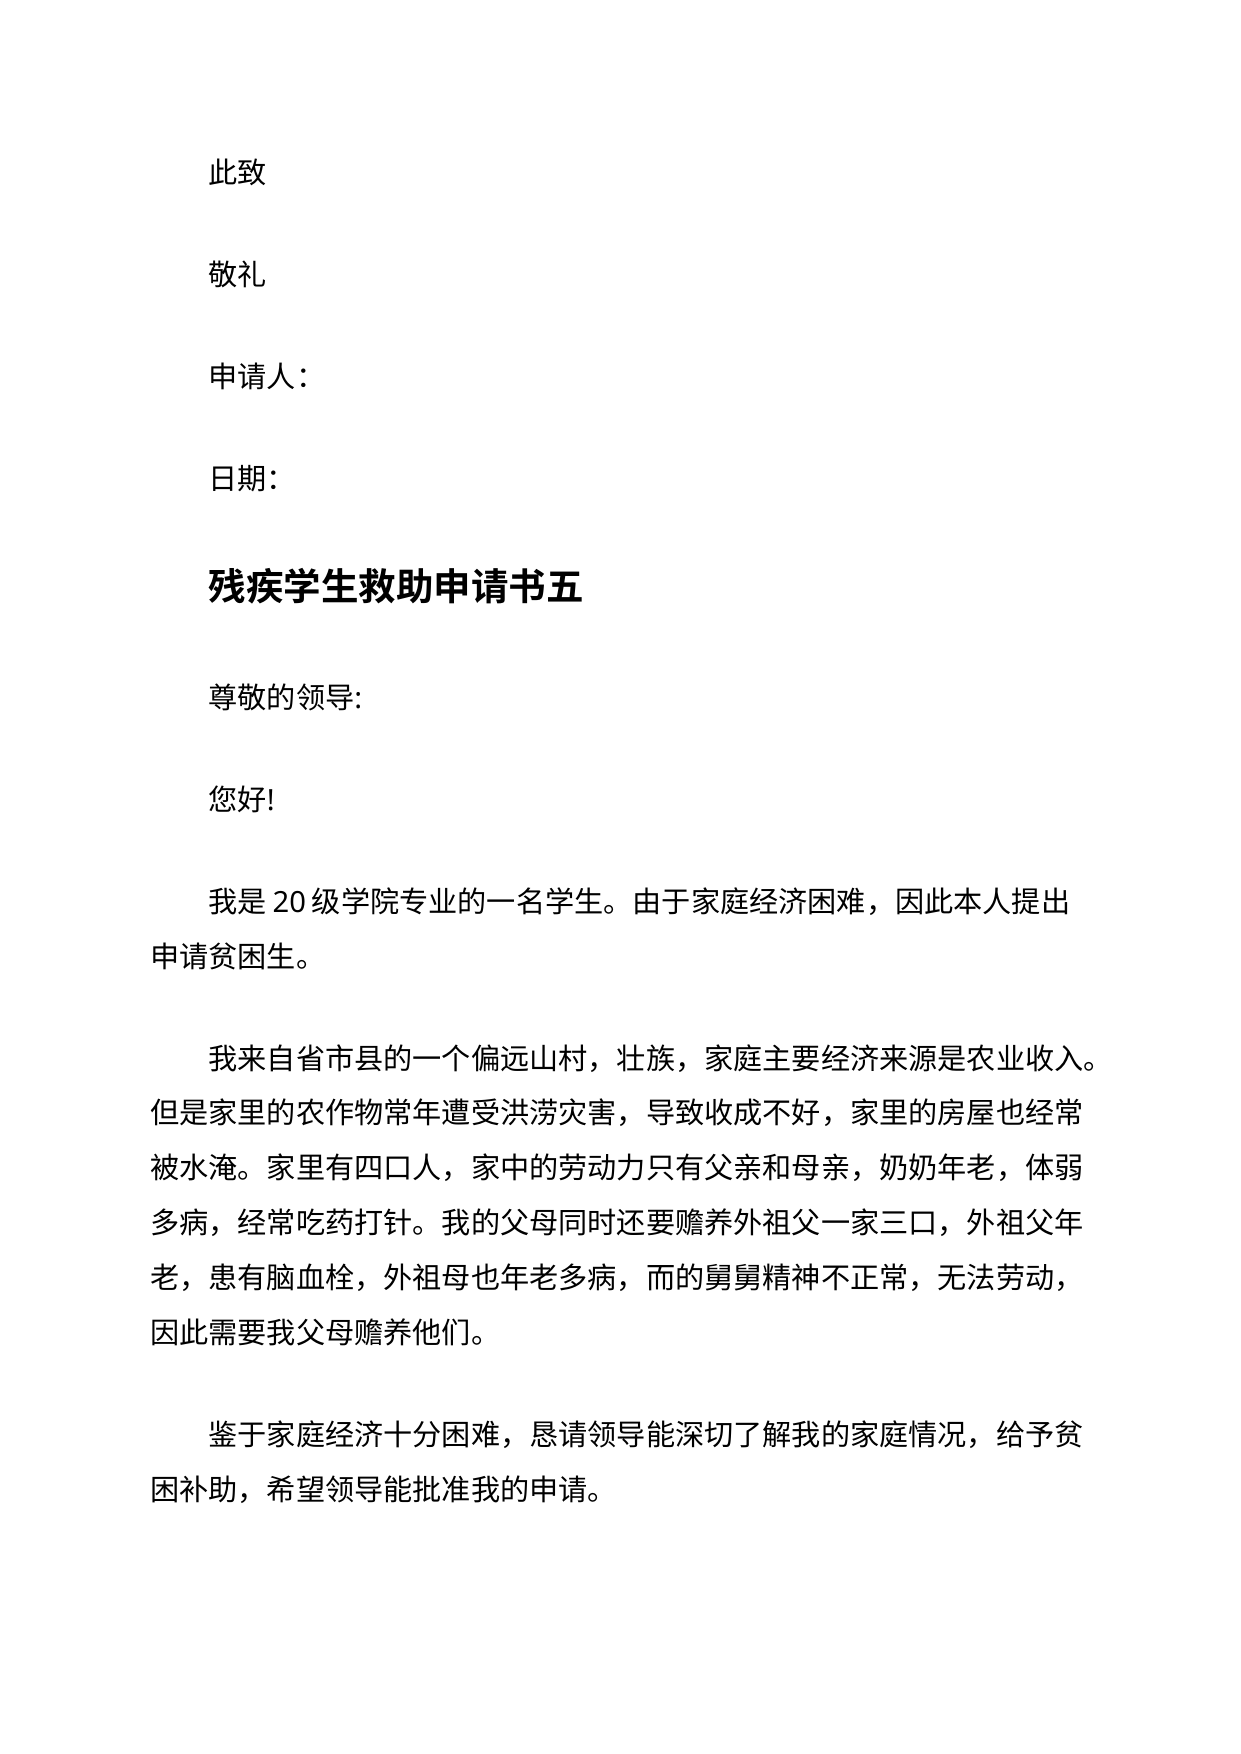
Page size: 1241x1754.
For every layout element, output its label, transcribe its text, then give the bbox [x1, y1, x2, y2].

text 残疾学生救助申请书五 [150, 557, 1090, 611]
text 日期： [150, 455, 1090, 498]
text 我是20级学院专业的一名学生。由于家庭经济困难，因此本人提出申请贫困生。 [150, 878, 1090, 976]
text 您好! [150, 776, 1090, 819]
text 敬礼 [150, 252, 1090, 294]
text 此致 [150, 150, 1090, 192]
text 我来自省市县的一个偏远山村，壮族，家庭主要经济来源是农业收入。但是家里的农作物常年遭受洪涝灾害，导致收成不好，家里的房屋也经常被水淹。家里有四口人，家中的劳动力只有父亲和母亲，奶奶年老，体弱多病，经常吃药打针。我的父母同时还要赡养外祖父一家三口，外祖父年老，患有脑血栓，外祖母也年老多病，而的舅舅精神不正常，无法劳动，因此需要我父母赡养他们。 [150, 1035, 1090, 1352]
text 申请人： [150, 353, 1090, 396]
text 尊敬的领导: [150, 674, 1090, 717]
text 鉴于家庭经济十分困难，恳请领导能深切了解我的家庭情况，给予贫困补助，希望领导能批准我的申请。 [150, 1411, 1090, 1509]
